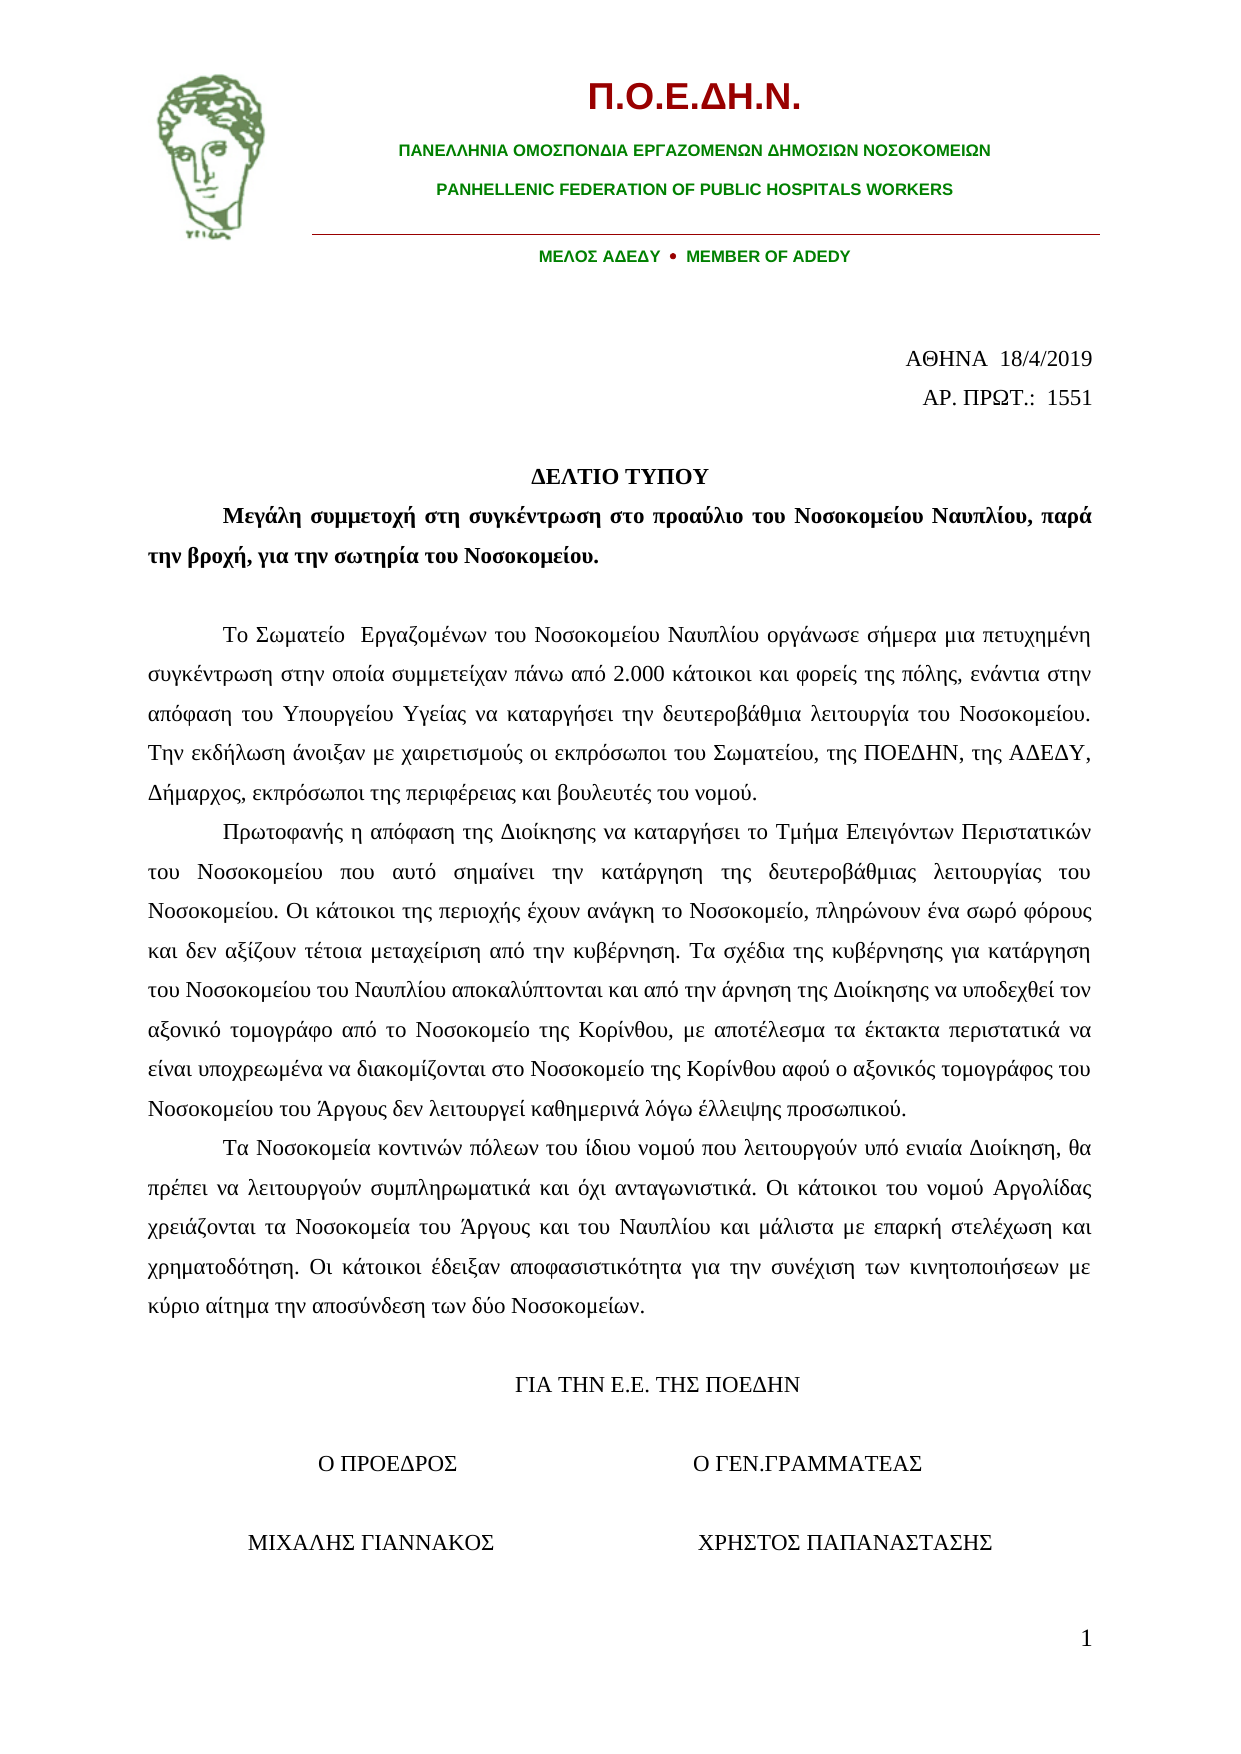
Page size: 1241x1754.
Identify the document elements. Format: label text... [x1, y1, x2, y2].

text Ο ΠΡΟΕΔΡΟΣ Ο ΓΕΝ.ΓΡΑΜΜΑΤΕΑΣ [148, 1450, 1092, 1476]
text Πρωτοφανής η απόφαση της Διοίκησης να καταργήσει το Τμήμα Επειγόντων Περιστατικών του Νοσοκομείου που αυτό σημαίνει την κατάργηση της δευτεροβάθμιας λειτουργίας του Νοσοκομείου. Οι κάτοικοι της περιοχής έχουν ανάγκη το Νοσοκομείο, πληρώνουν ένα σωρό φόρους και δεν αξίζουν τέτοια μεταχείριση από την κυβέρνηση. Τα σχέδια της κυβέρνησης για κατάργηση του Νοσοκομείου του Ναυπλίου αποκαλύπτονται και από την άρνηση της Διοίκησης να υποδεχθεί τον αξονικό τομογράφο από το Νοσοκομείο της Κορίνθου, με αποτέλεσμα τα έκτακτα περιστατικά να είναι υποχρεωμένα να διακομίζονται στο Νοσοκομείο της Κορίνθου αφού ο αξονικός τομογράφος του Νοσοκομείου του Άργους δεν λειτουργεί καθημερινά λόγω έλλειψης προσωπικού. [148, 818, 1092, 1121]
text ΔΕΛΤΙΟ ΤΥΠΟΥ [148, 463, 1092, 489]
text ΑΡ. ΠΡΩΤ.: 1551 [148, 384, 1092, 411]
text ΑΘΗΝΑ 18/4/2019 [148, 345, 1092, 371]
picture [147, 73, 281, 241]
text ΓΙΑ ΤΗΝ Ε.Ε. ΤΗΣ ΠΟΕΔΗΝ [148, 1371, 1092, 1397]
text Το Σωματείο Εργαζομένων του Νοσοκομείου Ναυπλίου οργάνωσε σήμερα μια πετυχημένη συγκέντρωση στην οποία συμμετείχαν πάνω από 2.000 κάτοικοι και φορείς της πόλης, ενάντια στην απόφαση του Υπουργείου Υγείας να καταργήσει την δευτεροβάθμια λειτουργία του Νοσοκομείου. Την εκδήλωση άνοιξαν με χαιρετισμούς οι εκπρόσωποι του Σωματείου, της ΠΟΕΔΗΝ, της ΑΔΕΔΥ, Δήμαρχος, εκπρόσωποι της περιφέρειας και βουλευτές του νομού. [148, 621, 1092, 805]
text Μεγάλη συμμετοχή στη συγκέντρωση στο προαύλιο του Νοσοκομείου Ναυπλίου, παρά την βροχή, για την σωτηρία του Νοσοκομείου. [148, 503, 1092, 568]
text Τα Νοσοκομεία κοντινών πόλεων του ίδιου νομού που λειτουργούν υπό ενιαία Διοίκηση, θα πρέπει να λειτουργούν συμπληρωματικά και όχι ανταγωνιστικά. Οι κάτοικοι του νομού Αργολίδας χρειάζονται τα Νοσοκομεία του Άργους και του Ναυπλίου και μάλιστα με επαρκή στελέχωση και χρηματοδότηση. Οι κάτοικοι έδειξαν αποφασιστικότητα για την συνέχιση των κινητοποιήσεων με κύριο αίτημα την αποσύνδεση των δύο Νοσοκομείων. [148, 1134, 1092, 1318]
text ΜΙΧΑΛΗΣ ΓΙΑΝΝΑΚΟΣ ΧΡΗΣΤΟΣ ΠΑΠΑΝΑΣΤΑΣΗΣ [148, 1529, 1092, 1555]
